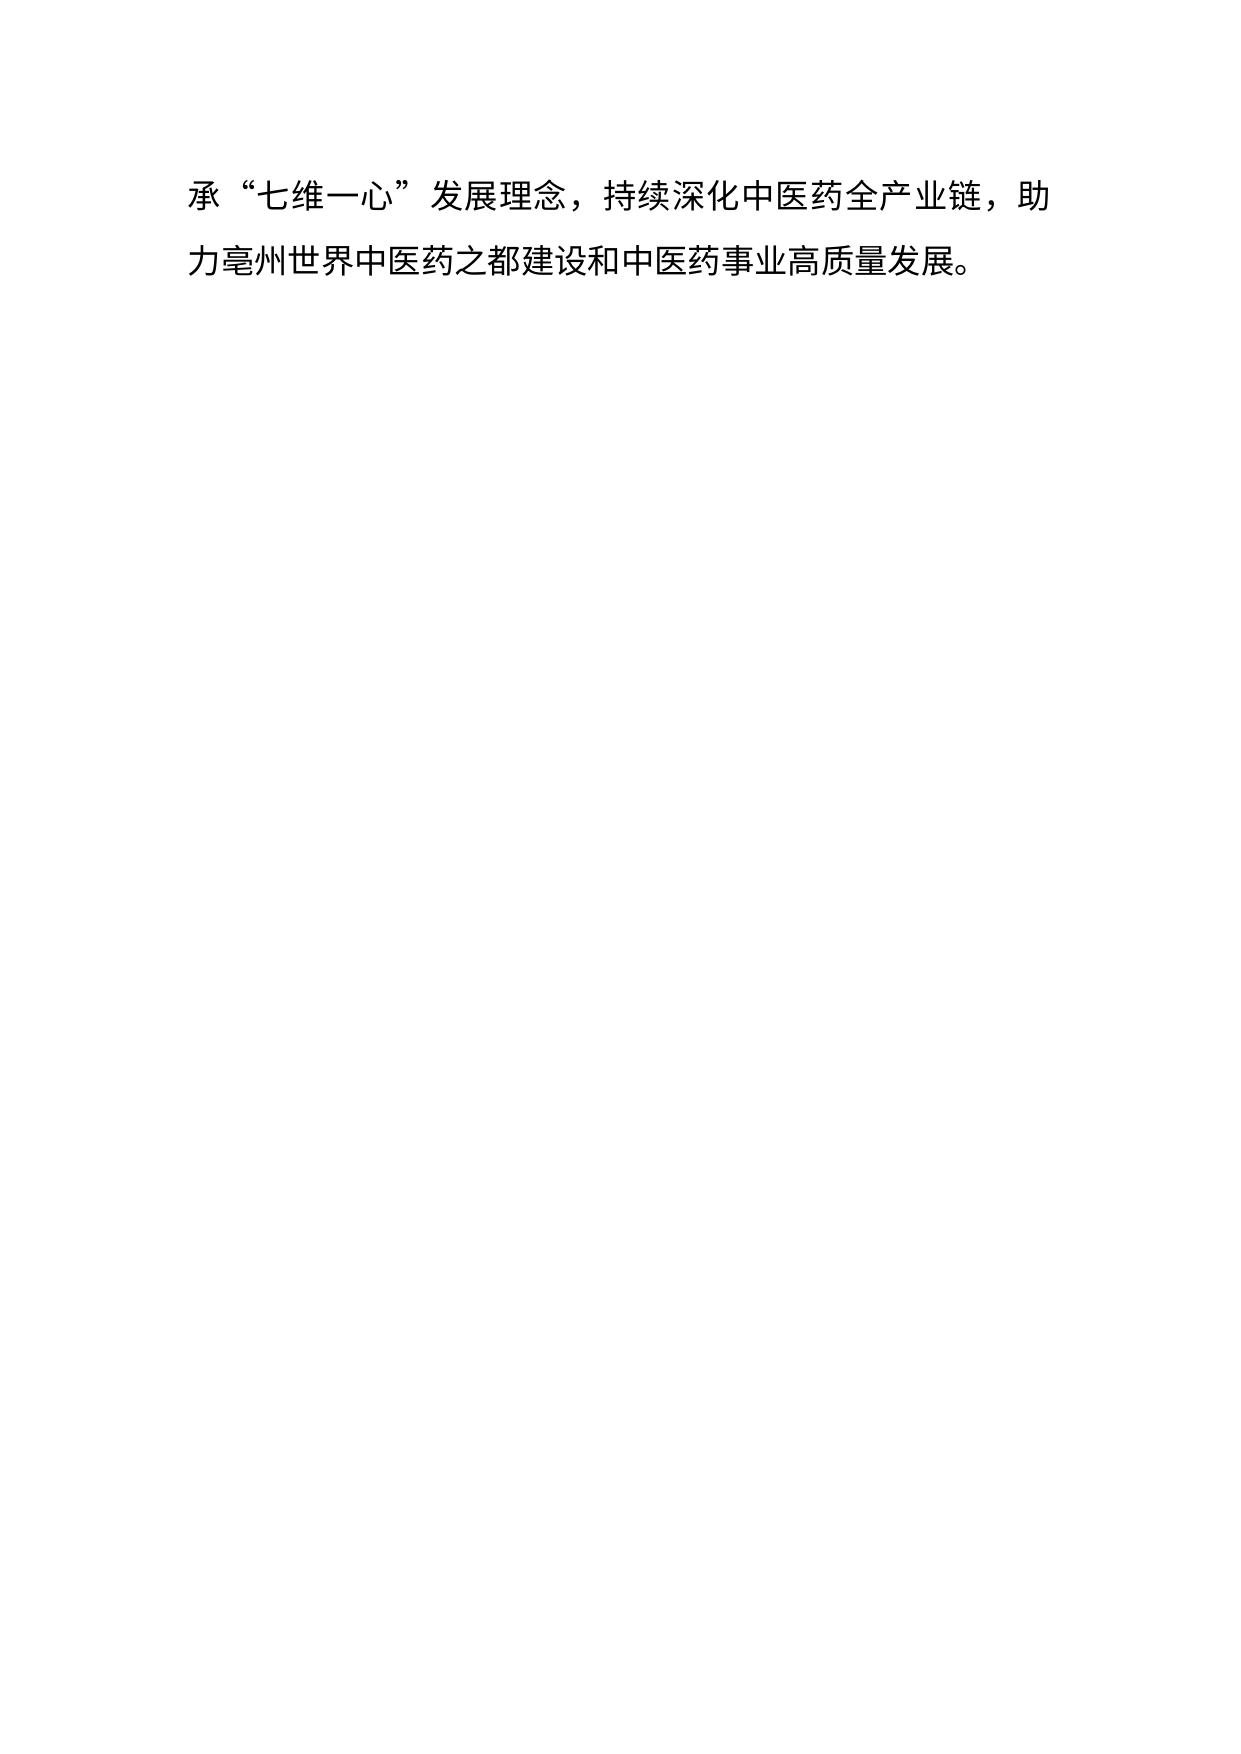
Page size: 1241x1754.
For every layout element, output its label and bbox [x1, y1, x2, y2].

text [187, 162, 1053, 292]
